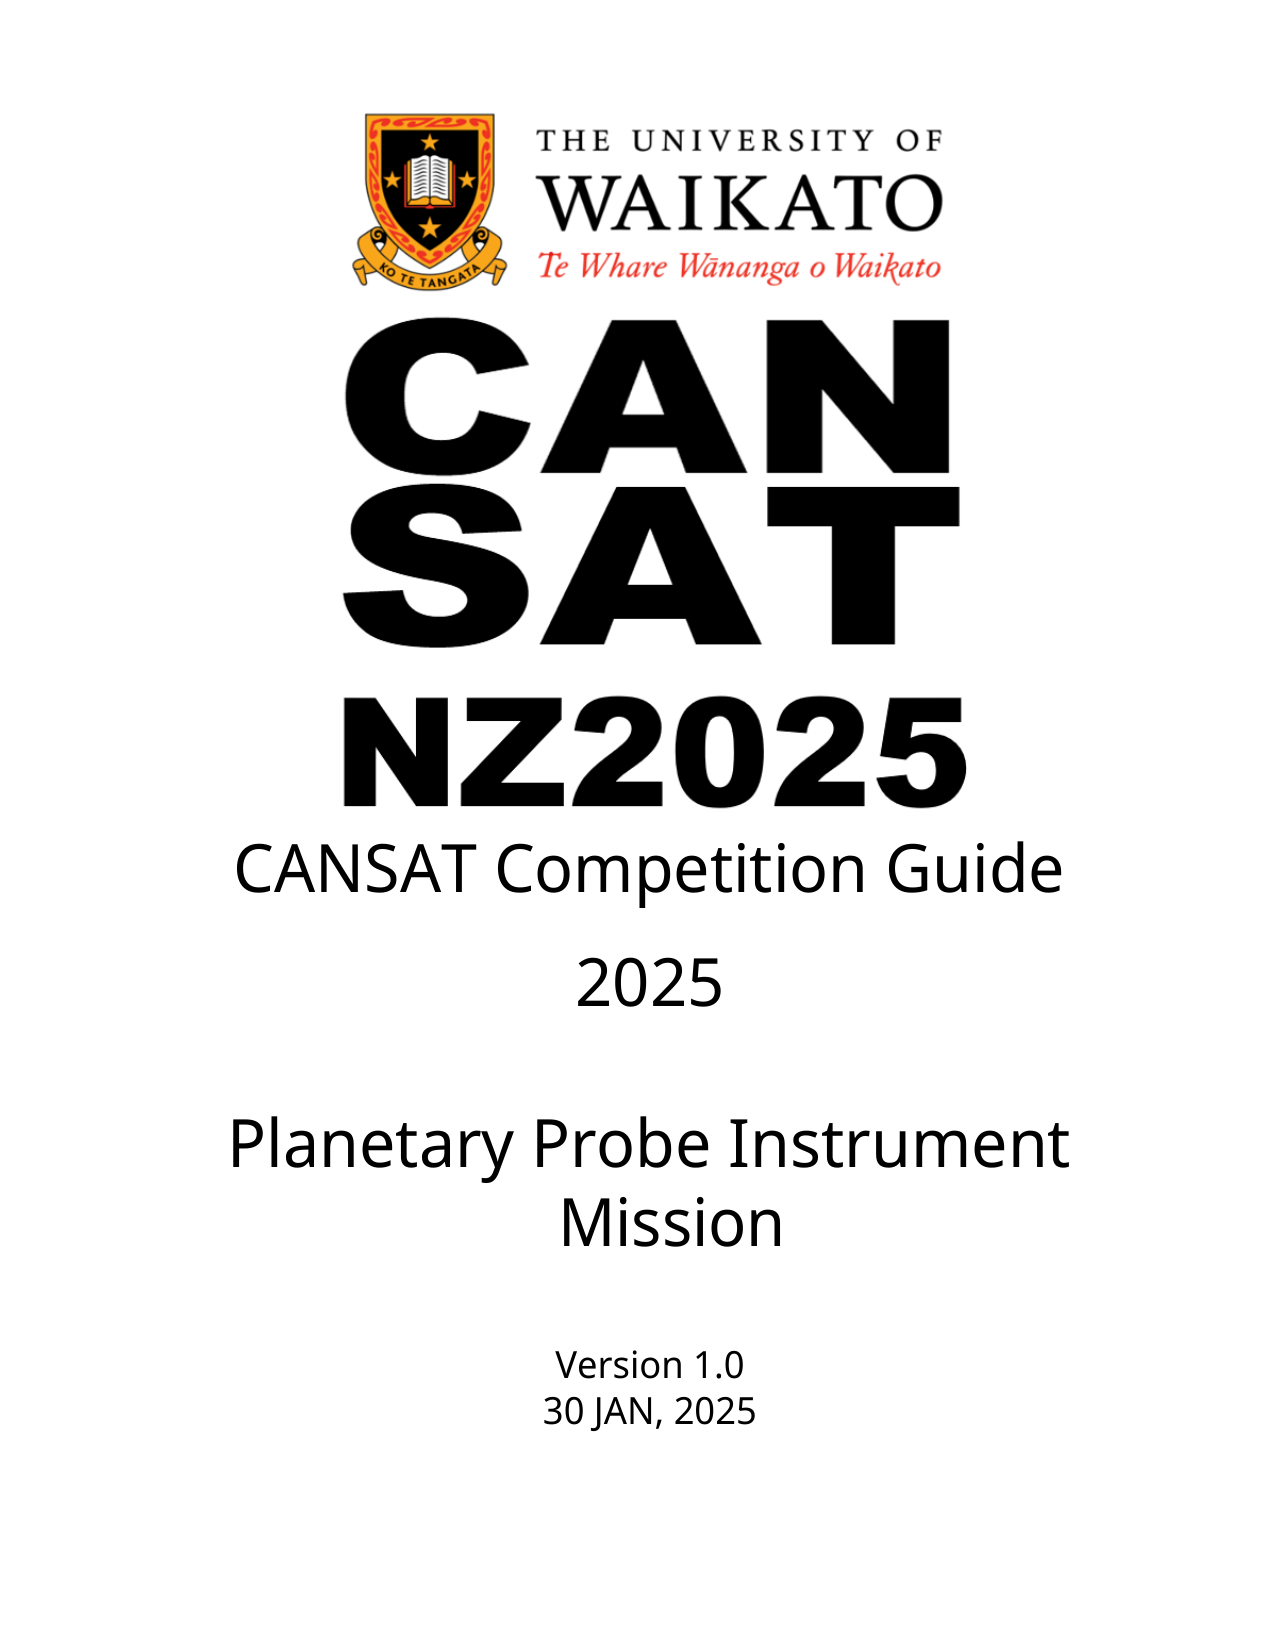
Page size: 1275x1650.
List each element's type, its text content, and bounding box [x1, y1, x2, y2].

text CANSAT Competition Guide [162, 829, 1137, 909]
text Version 1.0 [162, 1344, 1137, 1387]
picture [266, 72, 1048, 829]
text 2025 [162, 943, 1137, 1023]
text 30 JAN, 2025 [162, 1390, 1137, 1433]
text Planetary Probe Instrument Mission [162, 1104, 1137, 1262]
